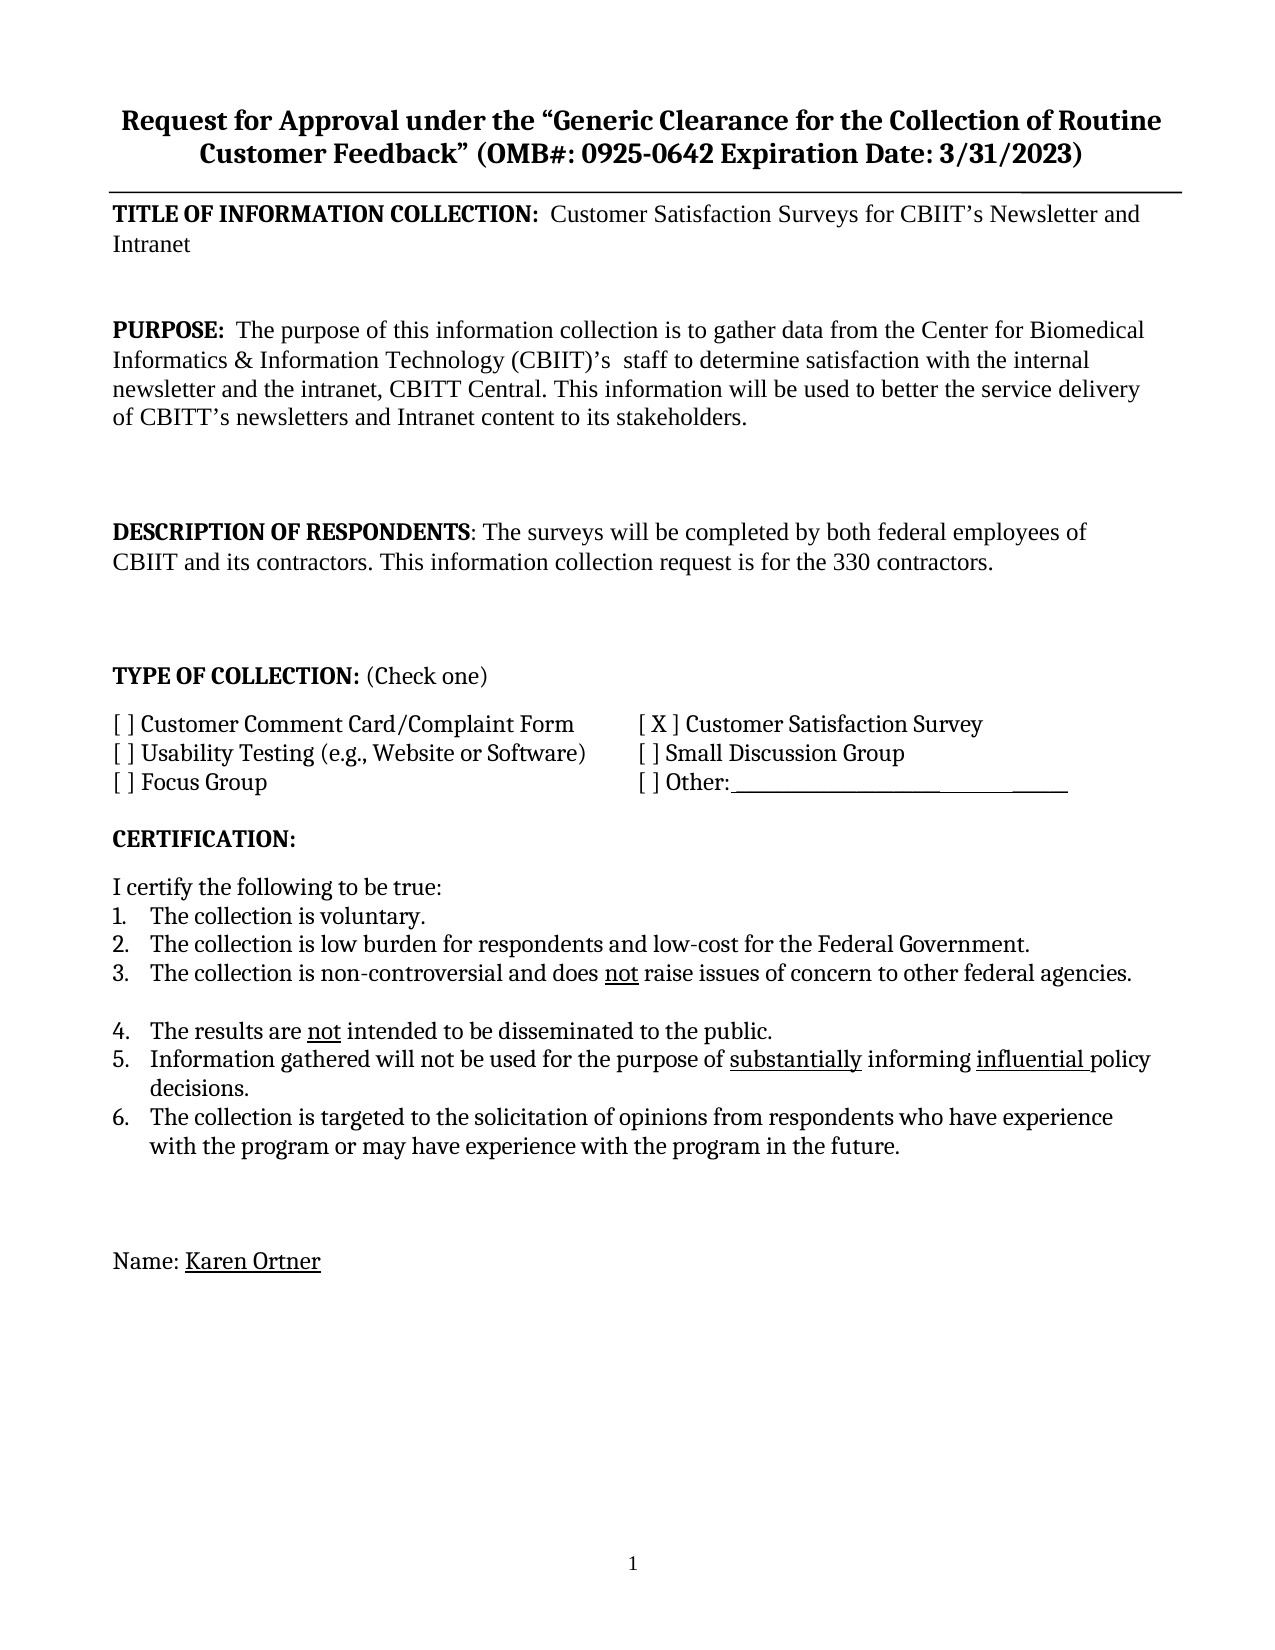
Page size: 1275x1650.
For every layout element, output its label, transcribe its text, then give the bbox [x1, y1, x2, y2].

text [ ] Customer Comment Card/Complaint Form [ X ] Customer Satisfaction Survey [112, 710, 1153, 739]
text PURPOSE: The purpose of this information collection is to gather data from the Center for Biomedical Informatics & Information Technology (CBIIT)’s staff to determine satisfaction with the internal newsletter and the intranet, CBITT Central. This information will be used to better the service delivery of CBITT’s newsletters and Intranet content to its stakeholders. [112, 315, 1153, 431]
text CERTIFICATION: [112, 825, 1153, 854]
list The collection is targeted to the solicitation of opinions from respondents who have experience with the program or may have experience with the program in the future. [112, 1103, 1153, 1160]
list The collection is voluntary. [112, 902, 1153, 930]
text Name: Karen Ortner [112, 1247, 1153, 1275]
text [ ] Focus Group [ ] Other: ______________________ ______ [112, 767, 1153, 796]
text TYPE OF COLLECTION: (Check one) [112, 662, 1153, 691]
list The collection is non-controversial and does not raise issues of concern to other federal agencies. [112, 959, 1153, 1017]
subtitle Request for Approval under the “Generic Clearance for the Collection of Routine Customer Feedback” (OMB#: 0925-0642 Expiration Date: 3/31/2023) [112, 104, 1172, 171]
list Information gathered will not be used for the purpose of substantially informing influential policy decisions. [112, 1045, 1153, 1103]
text I certify the following to be true: [112, 873, 1153, 902]
text TITLE OF INFORMATION COLLECTION: Customer Satisfaction Surveys for CBIIT’s Newsletter and Intranet [112, 199, 1153, 258]
list The collection is low burden for respondents and low-cost for the Federal Government. [112, 930, 1153, 959]
text DESCRIPTION OF RESPONDENTS: The surveys will be completed by both federal employees of CBIIT and its contractors. This information collection request is for the 330 contractors. [112, 517, 1153, 576]
list The results are not intended to be disseminated to the public. [112, 1017, 1153, 1045]
text [ ] Usability Testing (e.g., Website or Software) [ ] Small Discussion Group [112, 739, 1153, 767]
